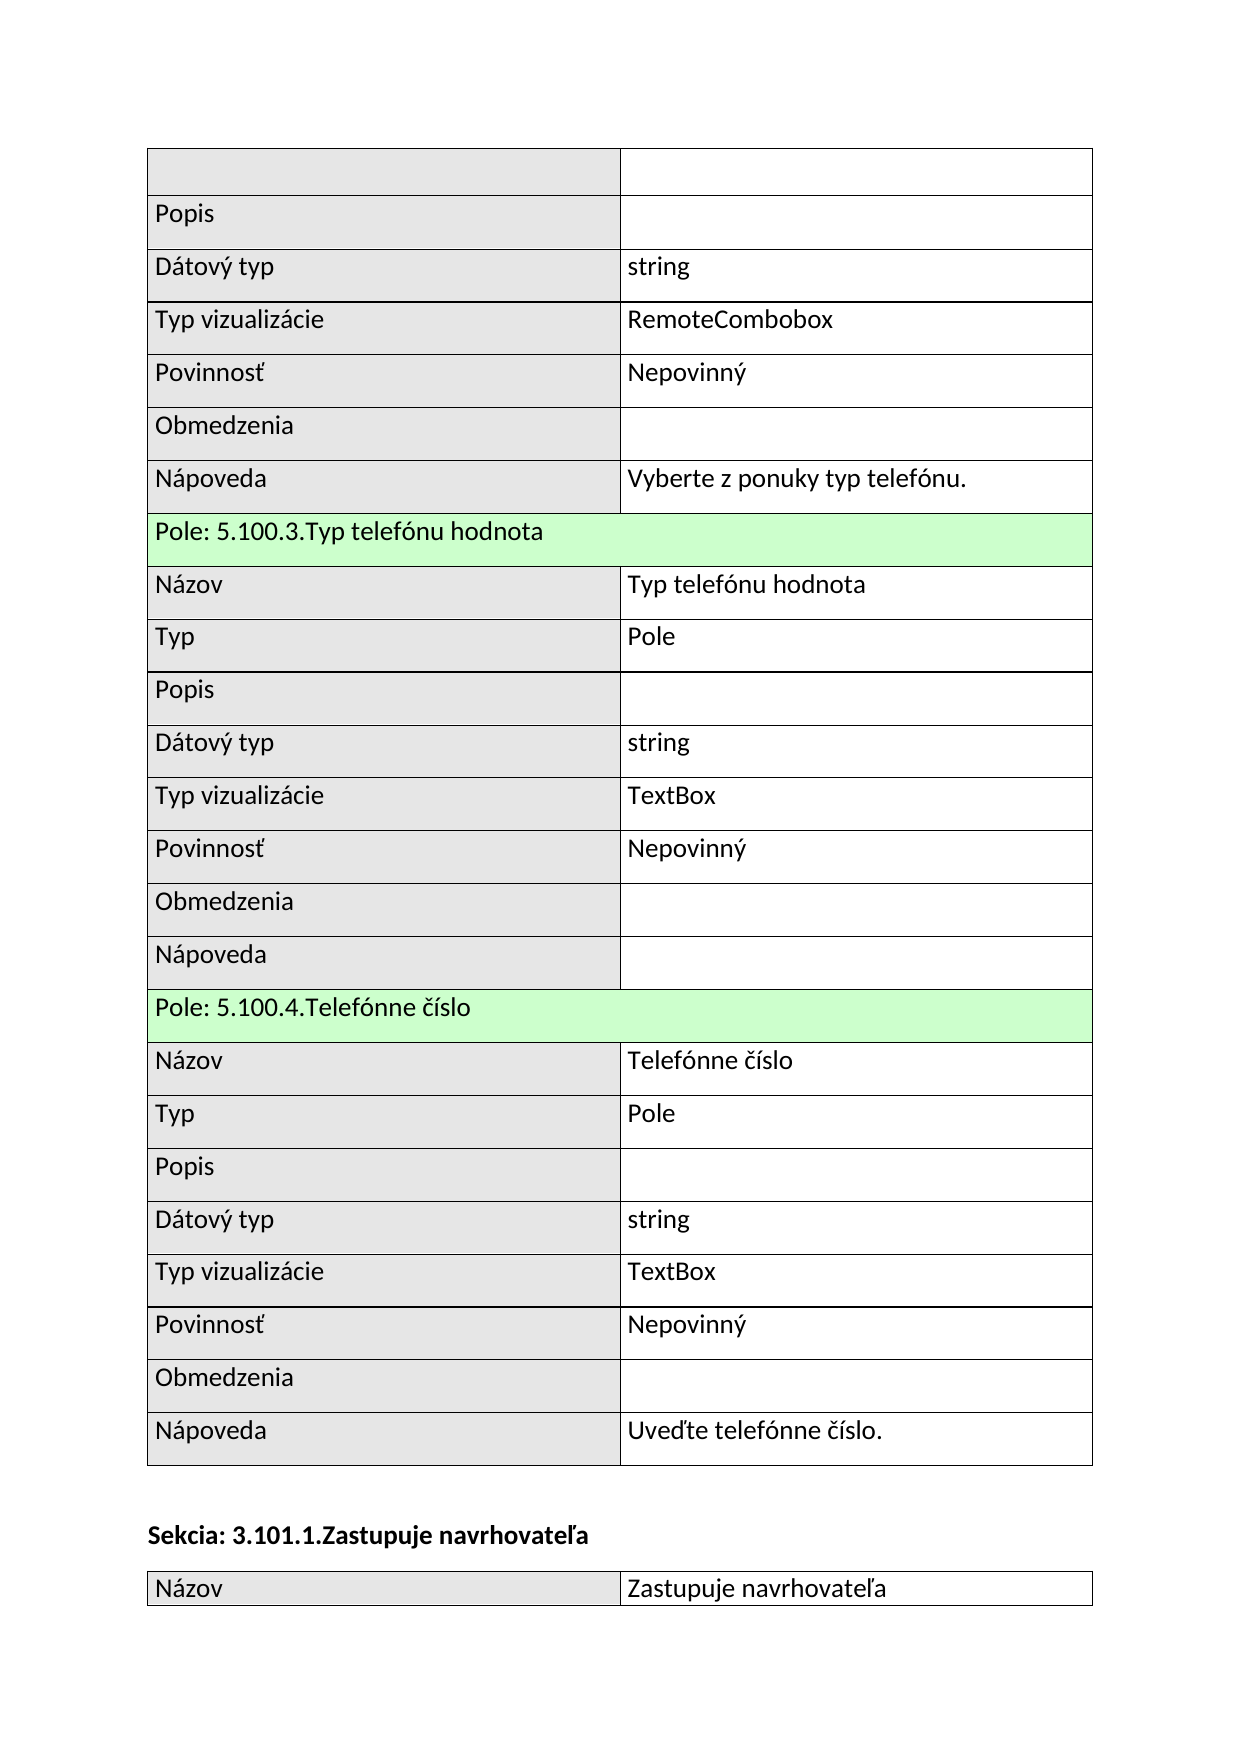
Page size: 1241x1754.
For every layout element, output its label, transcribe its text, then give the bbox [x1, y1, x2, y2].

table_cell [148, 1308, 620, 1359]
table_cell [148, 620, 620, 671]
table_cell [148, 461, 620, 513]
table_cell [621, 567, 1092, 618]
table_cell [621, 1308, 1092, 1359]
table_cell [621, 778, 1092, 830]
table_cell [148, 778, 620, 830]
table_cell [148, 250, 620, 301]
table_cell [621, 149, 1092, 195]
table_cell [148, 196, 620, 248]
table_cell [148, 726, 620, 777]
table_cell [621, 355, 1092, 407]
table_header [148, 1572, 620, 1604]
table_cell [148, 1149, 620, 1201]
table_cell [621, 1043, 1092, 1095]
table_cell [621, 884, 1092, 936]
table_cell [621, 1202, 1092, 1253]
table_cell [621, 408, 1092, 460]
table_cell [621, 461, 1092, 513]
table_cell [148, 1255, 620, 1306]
text Sekcia: 3.101.1.Zastupuje navrhovateľa [148, 1518, 1093, 1551]
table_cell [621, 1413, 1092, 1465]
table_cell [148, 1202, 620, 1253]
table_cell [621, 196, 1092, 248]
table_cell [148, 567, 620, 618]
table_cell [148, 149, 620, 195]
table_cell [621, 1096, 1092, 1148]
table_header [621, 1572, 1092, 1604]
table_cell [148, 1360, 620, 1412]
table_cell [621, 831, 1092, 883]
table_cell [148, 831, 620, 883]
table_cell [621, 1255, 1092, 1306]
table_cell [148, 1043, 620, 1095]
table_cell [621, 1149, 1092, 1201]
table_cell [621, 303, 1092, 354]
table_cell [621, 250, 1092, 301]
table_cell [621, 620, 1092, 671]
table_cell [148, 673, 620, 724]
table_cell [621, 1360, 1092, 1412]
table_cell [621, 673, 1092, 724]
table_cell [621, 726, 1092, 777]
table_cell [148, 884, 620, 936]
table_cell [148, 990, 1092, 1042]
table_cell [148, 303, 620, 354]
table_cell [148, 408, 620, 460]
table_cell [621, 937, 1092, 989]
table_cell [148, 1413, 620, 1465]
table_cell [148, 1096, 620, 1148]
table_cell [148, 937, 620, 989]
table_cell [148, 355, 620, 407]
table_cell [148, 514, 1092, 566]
